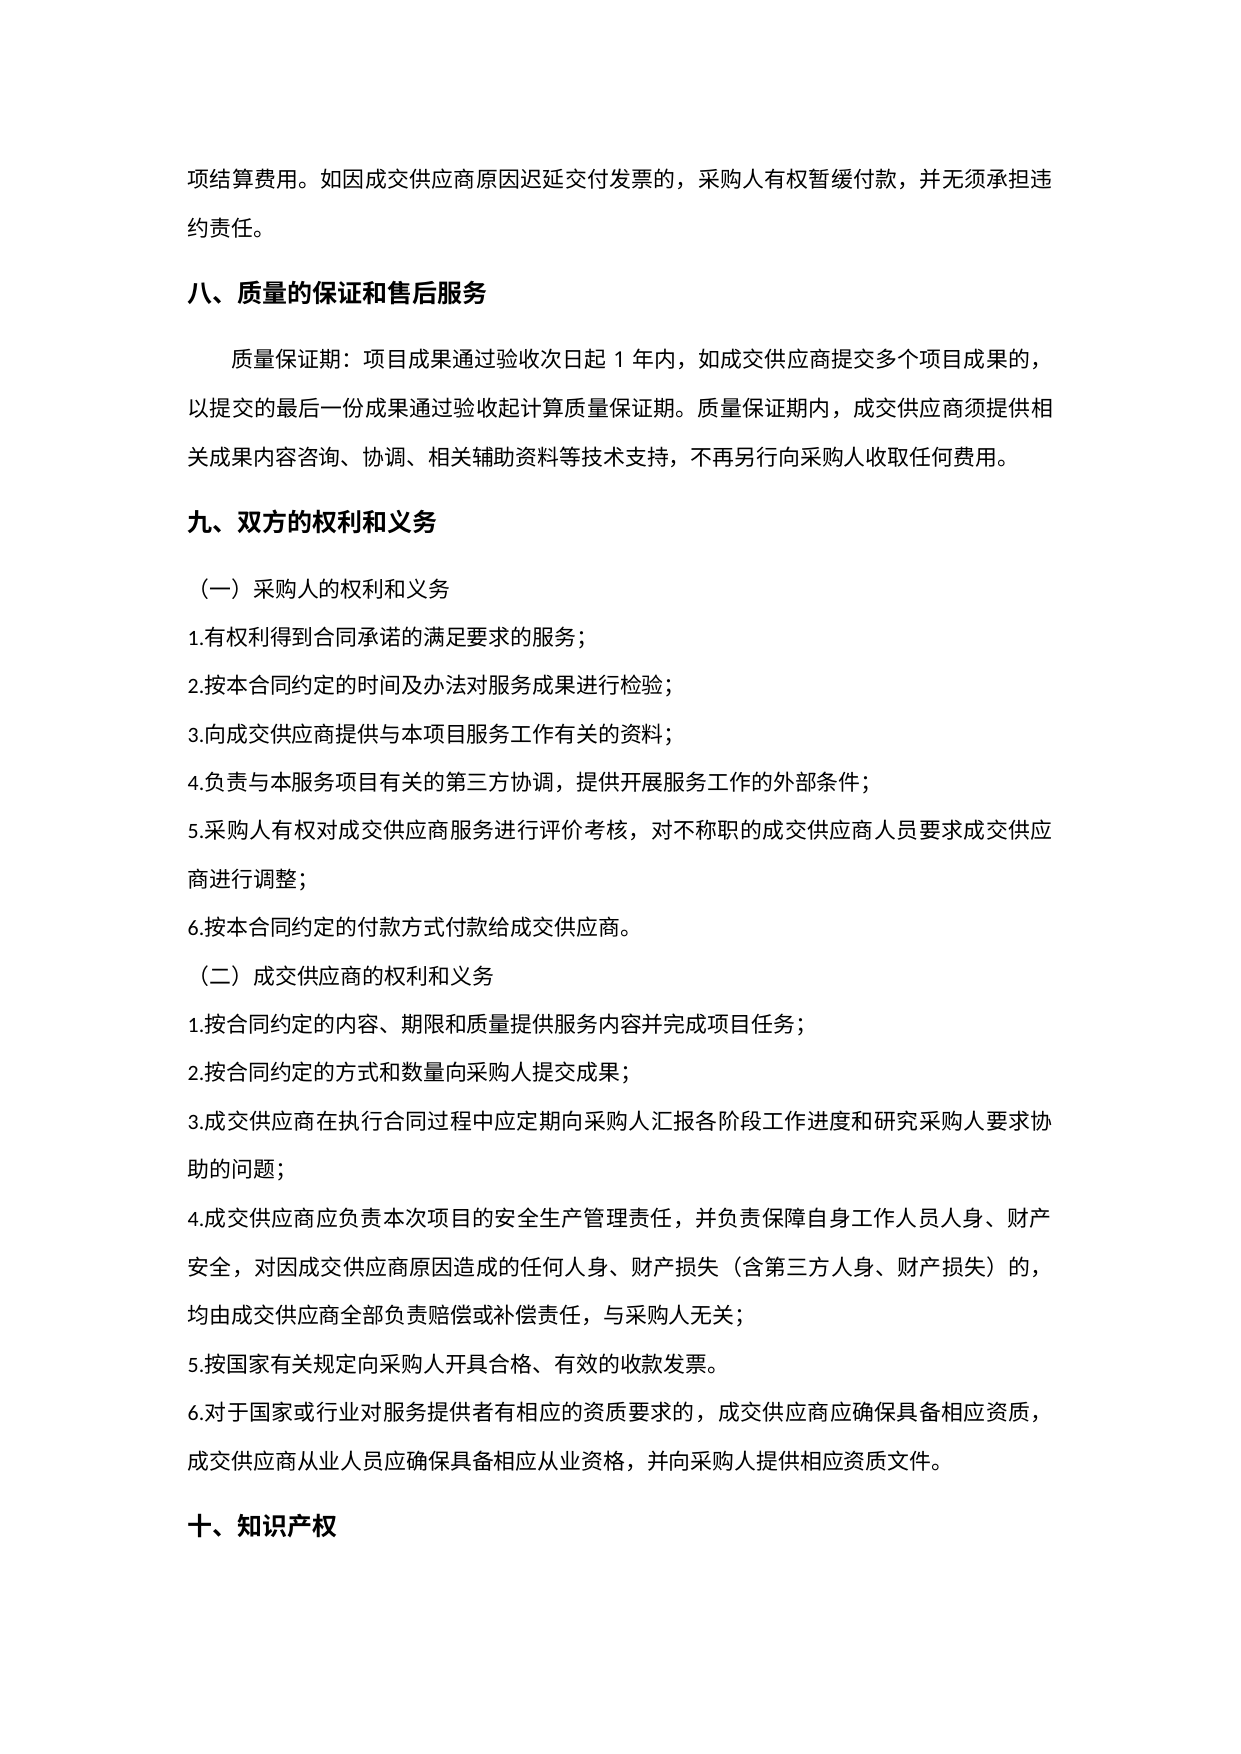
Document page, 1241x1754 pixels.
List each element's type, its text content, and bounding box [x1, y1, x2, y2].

list 八、质量的保证和售后服务 [187, 259, 1053, 324]
text 质量保证期：项目成果通过验收次日起 1 年内，如成交供应商提交多个项目成果的，以提交的最后一份成果通过验收起计算质量保证期。质量保证期内，成交供应商须提供相关成果内容咨询、协调、相关辅助资料等技术支持，不再另行向采购人收取任何费用。 [187, 342, 1053, 472]
text 1.有权利得到合同承诺的满足要求的服务； [187, 619, 1053, 652]
list 九、双方的权利和义务 [187, 488, 1053, 553]
text （一）采购人的权利和义务 [187, 571, 1053, 604]
text 3.向成交供应商提供与本项目服务工作有关的资料； [187, 716, 1053, 749]
text 4.成交供应商应负责本次项目的安全生产管理责任，并负责保障自身工作人员人身、财产安全，对因成交供应商原因造成的任何人身、财产损失（含第三方人身、财产损失）的，均由成交供应商全部负责赔偿或补偿责任，与采购人无关； [187, 1200, 1053, 1330]
text 2.按本合同约定的时间及办法对服务成果进行检验； [187, 668, 1053, 700]
text 5.采购人有权对成交供应商服务进行评价考核，对不称职的成交供应商人员要求成交供应商进行调整； [187, 813, 1053, 894]
text 1.按合同约定的内容、期限和质量提供服务内容并完成项目任务； [187, 1007, 1053, 1039]
text 5.按国家有关规定向采购人开具合格、有效的收款发票。 [187, 1346, 1053, 1379]
list 十、知识产权 [187, 1492, 1053, 1557]
text （二）成交供应商的权利和义务 [187, 958, 1053, 991]
text 6.对于国家或行业对服务提供者有相应的资质要求的，成交供应商应确保具备相应资质，成交供应商从业人员应确保具备相应从业资格，并向采购人提供相应资质文件。 [187, 1394, 1053, 1476]
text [187, 162, 1053, 243]
text 2.按合同约定的方式和数量向采购人提交成果； [187, 1055, 1053, 1087]
text 4.负责与本服务项目有关的第三方协调，提供开展服务工作的外部条件； [187, 764, 1053, 797]
text 6.按本合同约定的付款方式付款给成交供应商。 [187, 910, 1053, 942]
text 3.成交供应商在执行合同过程中应定期向采购人汇报各阶段工作进度和研究采购人要求协助的问题； [187, 1103, 1053, 1184]
